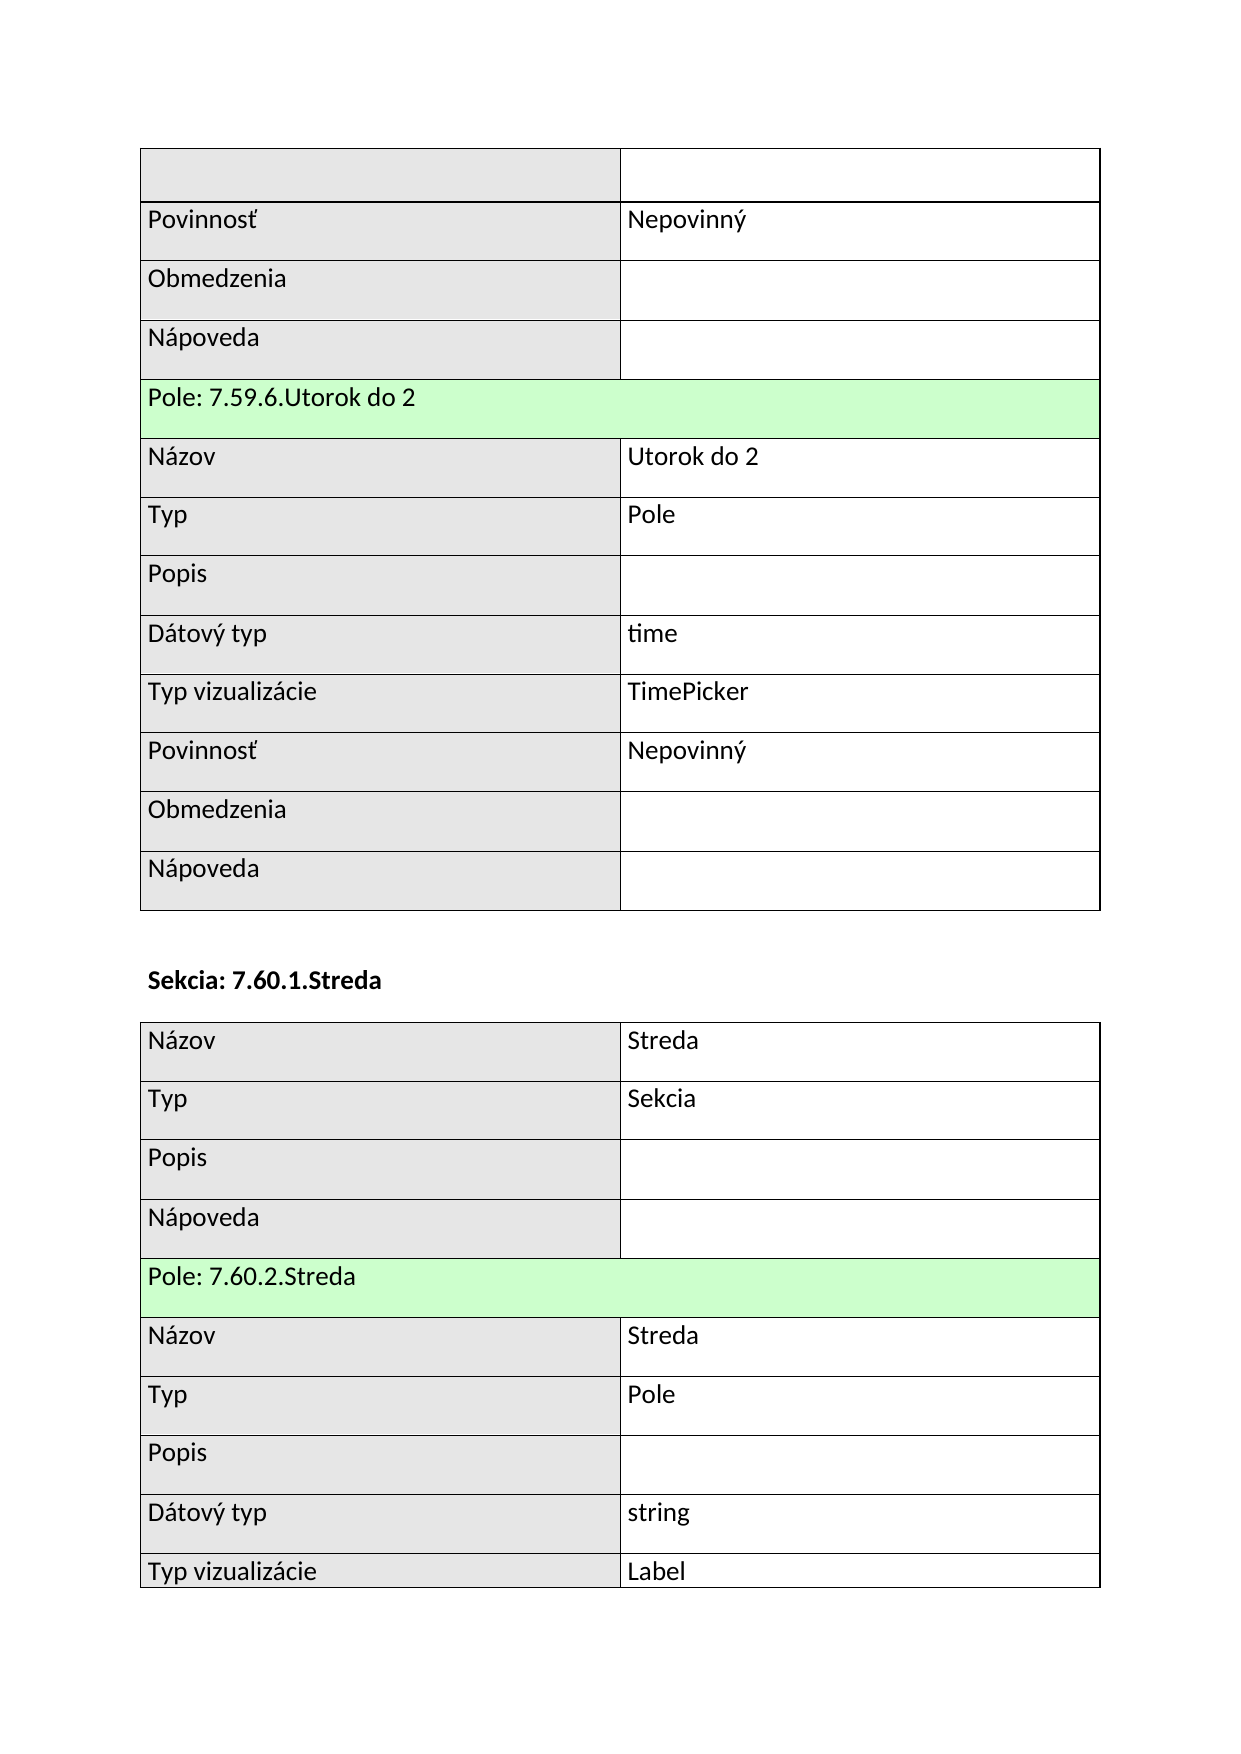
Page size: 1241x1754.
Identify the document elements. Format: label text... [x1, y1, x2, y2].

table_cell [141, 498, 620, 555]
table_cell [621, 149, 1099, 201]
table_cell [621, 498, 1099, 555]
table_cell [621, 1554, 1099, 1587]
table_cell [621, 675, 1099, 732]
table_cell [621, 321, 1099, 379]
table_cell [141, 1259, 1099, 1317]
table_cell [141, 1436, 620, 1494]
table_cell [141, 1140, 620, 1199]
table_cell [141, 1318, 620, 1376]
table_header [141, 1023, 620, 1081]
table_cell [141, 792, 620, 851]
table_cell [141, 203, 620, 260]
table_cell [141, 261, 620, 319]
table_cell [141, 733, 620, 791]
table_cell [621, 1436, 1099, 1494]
text Sekcia: 7.60.1.Streda [148, 963, 1093, 996]
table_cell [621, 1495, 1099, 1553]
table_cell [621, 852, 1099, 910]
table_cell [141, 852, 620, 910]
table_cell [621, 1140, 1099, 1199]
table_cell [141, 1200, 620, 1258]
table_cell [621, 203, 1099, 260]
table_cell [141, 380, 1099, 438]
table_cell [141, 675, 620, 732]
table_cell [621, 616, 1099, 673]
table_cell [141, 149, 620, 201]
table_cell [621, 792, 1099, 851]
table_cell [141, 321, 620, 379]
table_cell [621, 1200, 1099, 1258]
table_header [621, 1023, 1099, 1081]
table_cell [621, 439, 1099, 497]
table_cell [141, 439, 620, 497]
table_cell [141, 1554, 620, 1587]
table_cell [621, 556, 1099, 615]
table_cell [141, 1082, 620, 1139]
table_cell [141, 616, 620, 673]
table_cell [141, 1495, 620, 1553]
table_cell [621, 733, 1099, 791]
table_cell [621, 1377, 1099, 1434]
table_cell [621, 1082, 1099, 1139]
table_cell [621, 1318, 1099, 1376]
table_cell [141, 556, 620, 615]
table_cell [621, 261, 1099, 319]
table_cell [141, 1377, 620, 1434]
